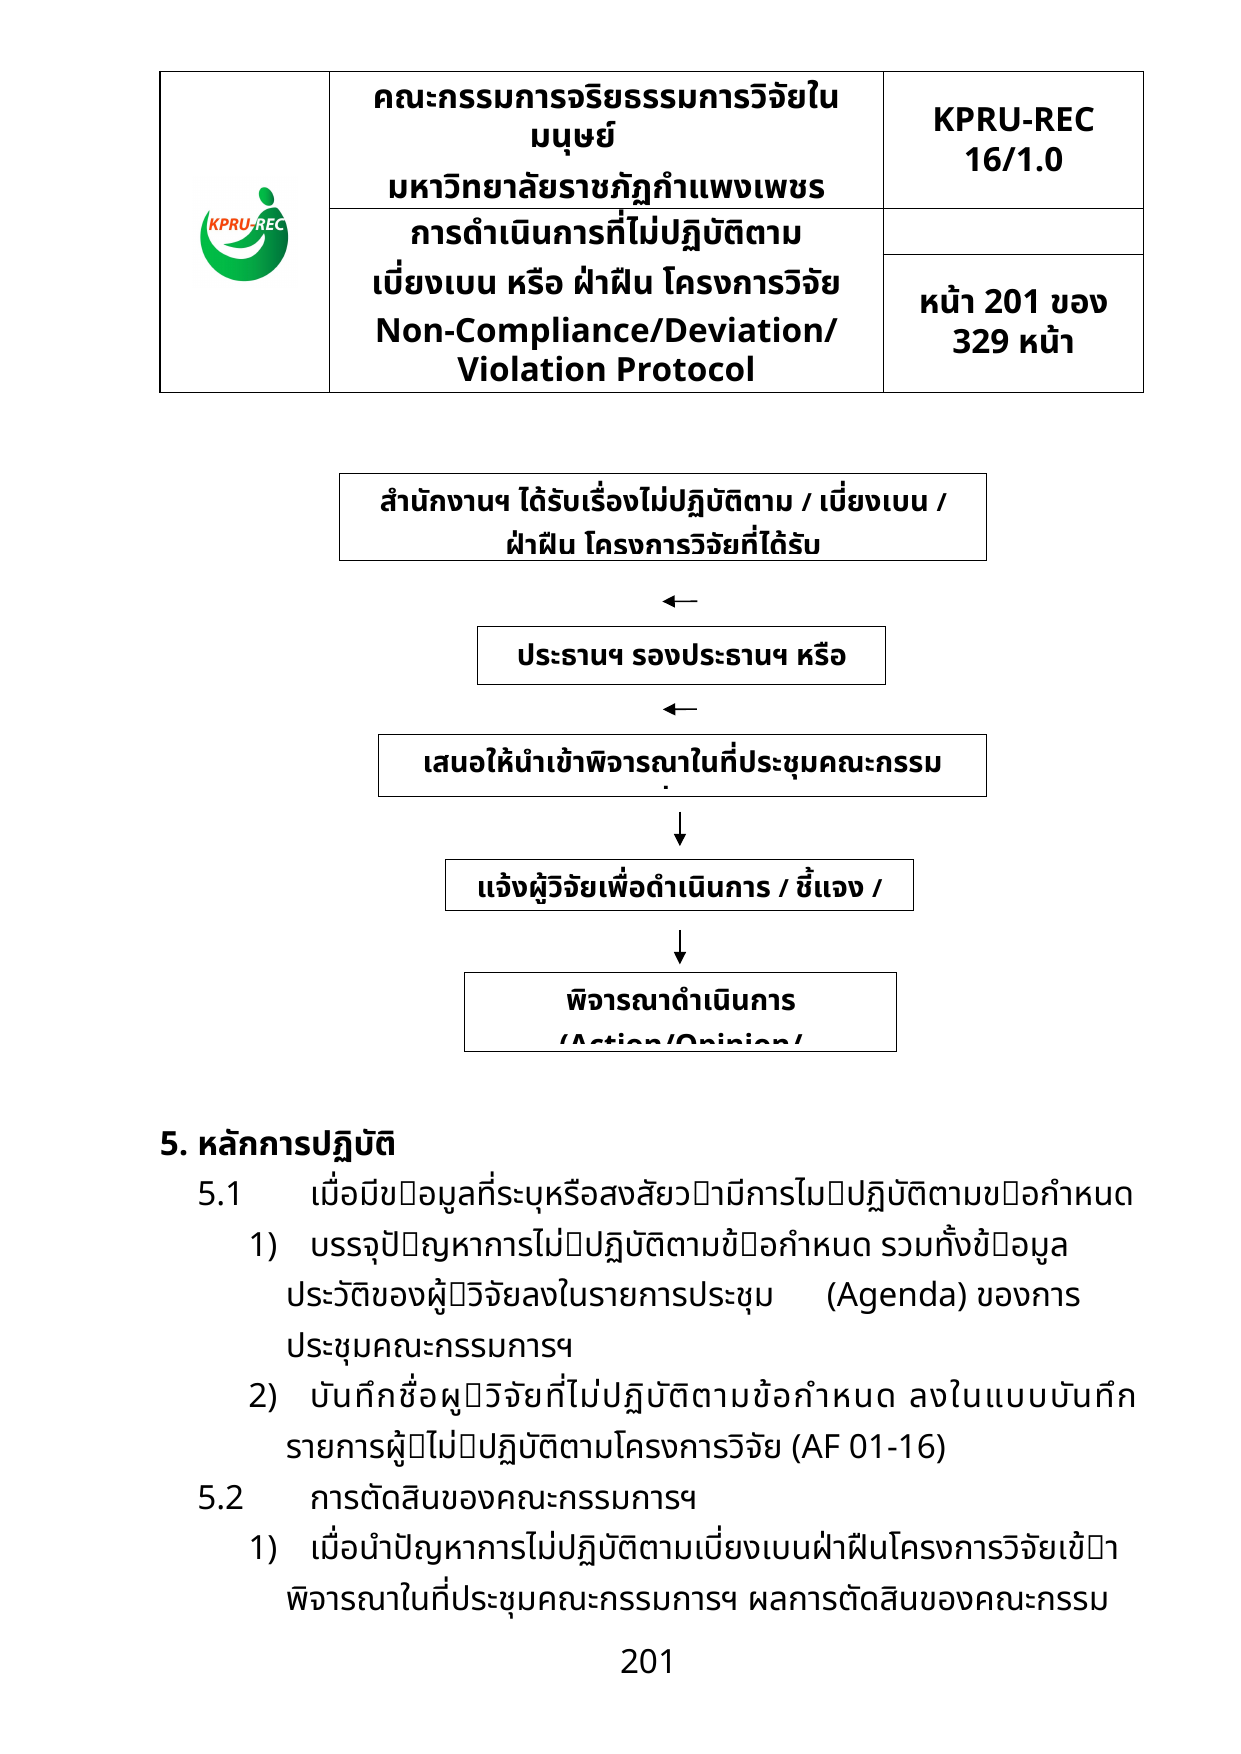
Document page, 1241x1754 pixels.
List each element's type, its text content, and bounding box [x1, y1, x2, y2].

list บรรจุปัญหาการไม่ปฏิบัติตามข้อกําหนด รวมทั้งข้อมูลประวัติของผู้วิจัยลงในรายการประชุม (Agenda) ของการประชุมคณะกรรมการฯ [248, 1221, 1137, 1372]
list การตัดสินของคณะกรรมการฯ [197, 1473, 1137, 1524]
list หลักการปฏิบัติ [159, 1119, 1137, 1170]
list เมื่อนําปัญหาการไม่ปฏิบัติตามเบี่ยงเบนฝ่าฝืนโครงการวิจัยเข้าพิจารณาในที่ประชุมคณะกรรมการฯ ผลการตัดสินของคณะกรรมการฯ มีดังต่อไปนี้ [248, 1524, 1137, 1625]
picture [191, 176, 298, 288]
list บันทึกชื่อผูวิจัยที่ไม่ปฏิบัติตามข้อกําหนด ลงในแบบบันทึกรายการผู้ไม่ปฏิบัติตามโครงการวิจัย (AF 01-16) [248, 1372, 1137, 1473]
list เมื่อมีขอมูลที่ระบุหรือสงสัยวามีการไมปฏิบัติตามขอกําหนด [197, 1170, 1137, 1221]
